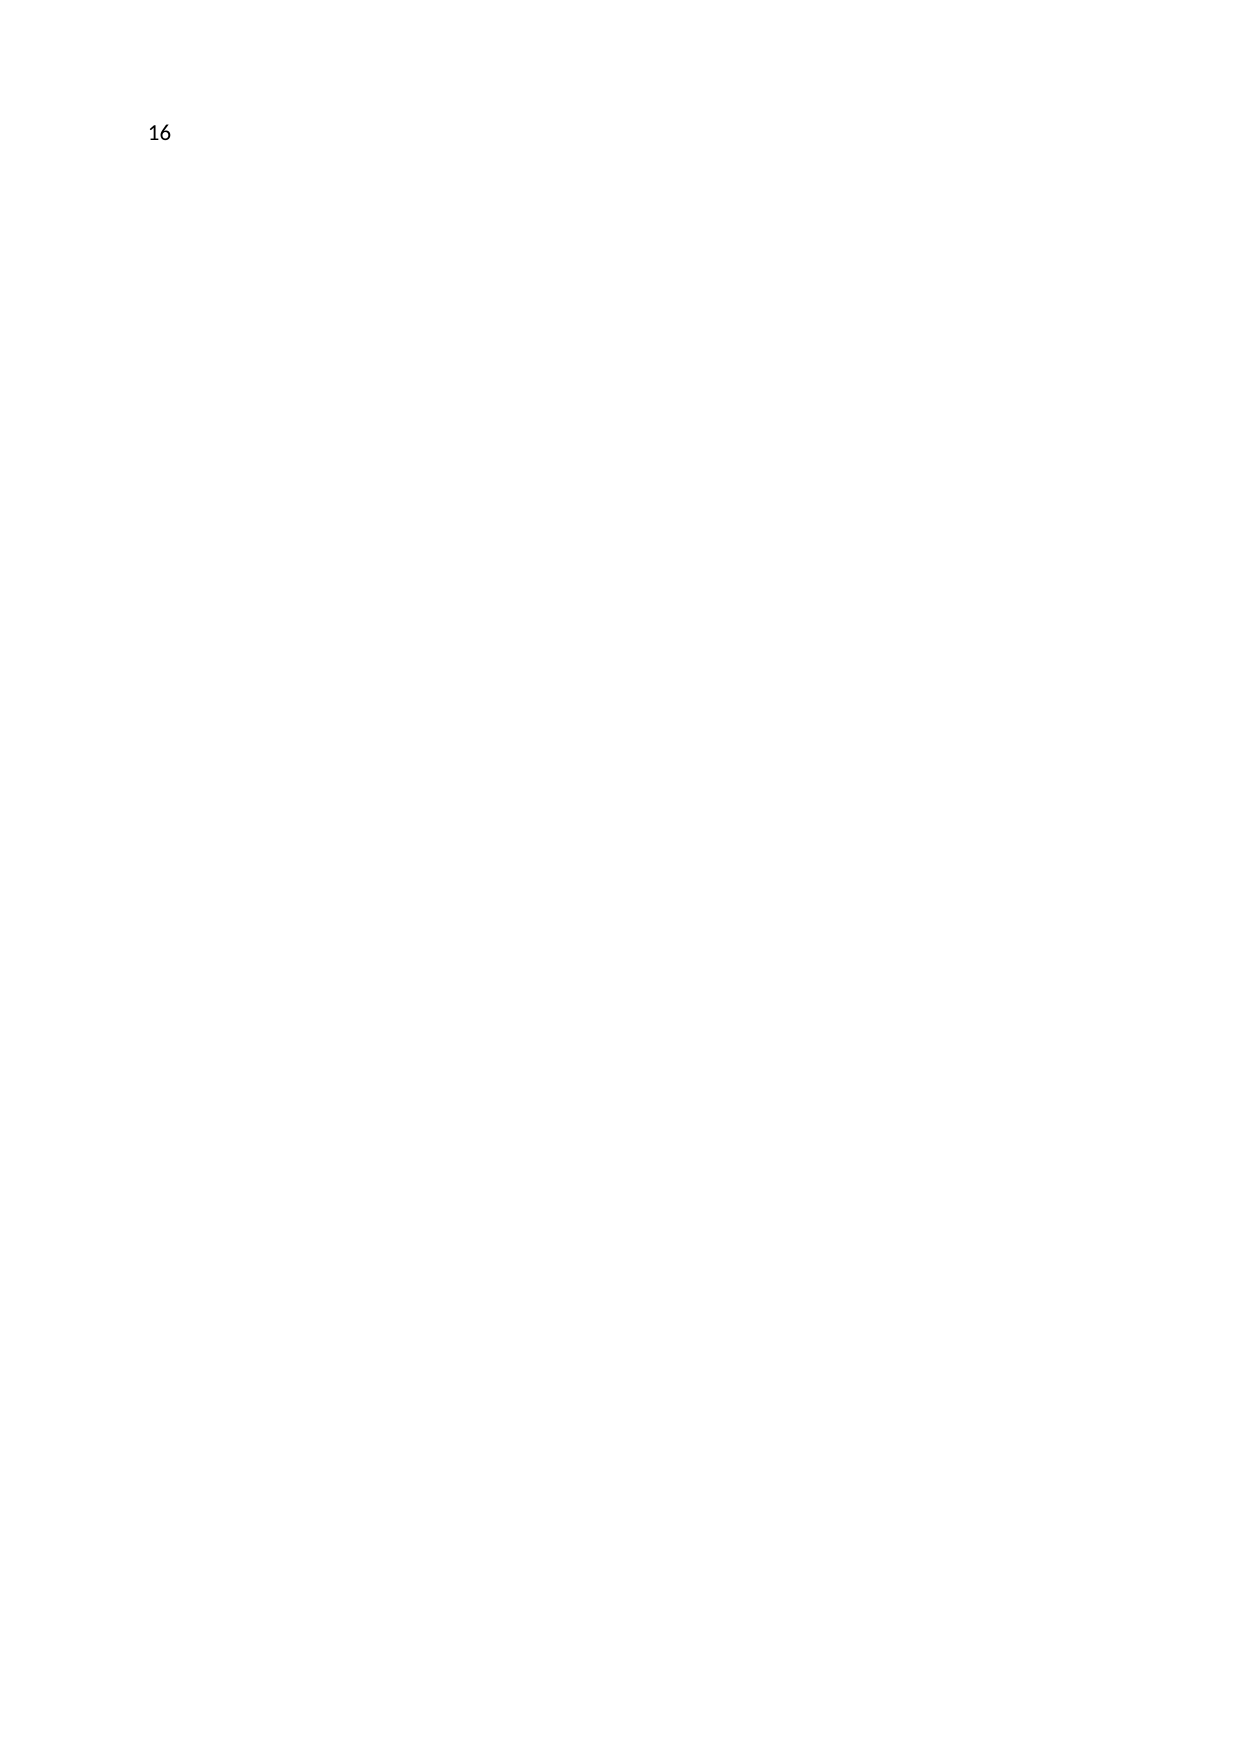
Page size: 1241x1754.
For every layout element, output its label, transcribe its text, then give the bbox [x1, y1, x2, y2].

text 16 [148, 118, 1154, 146]
